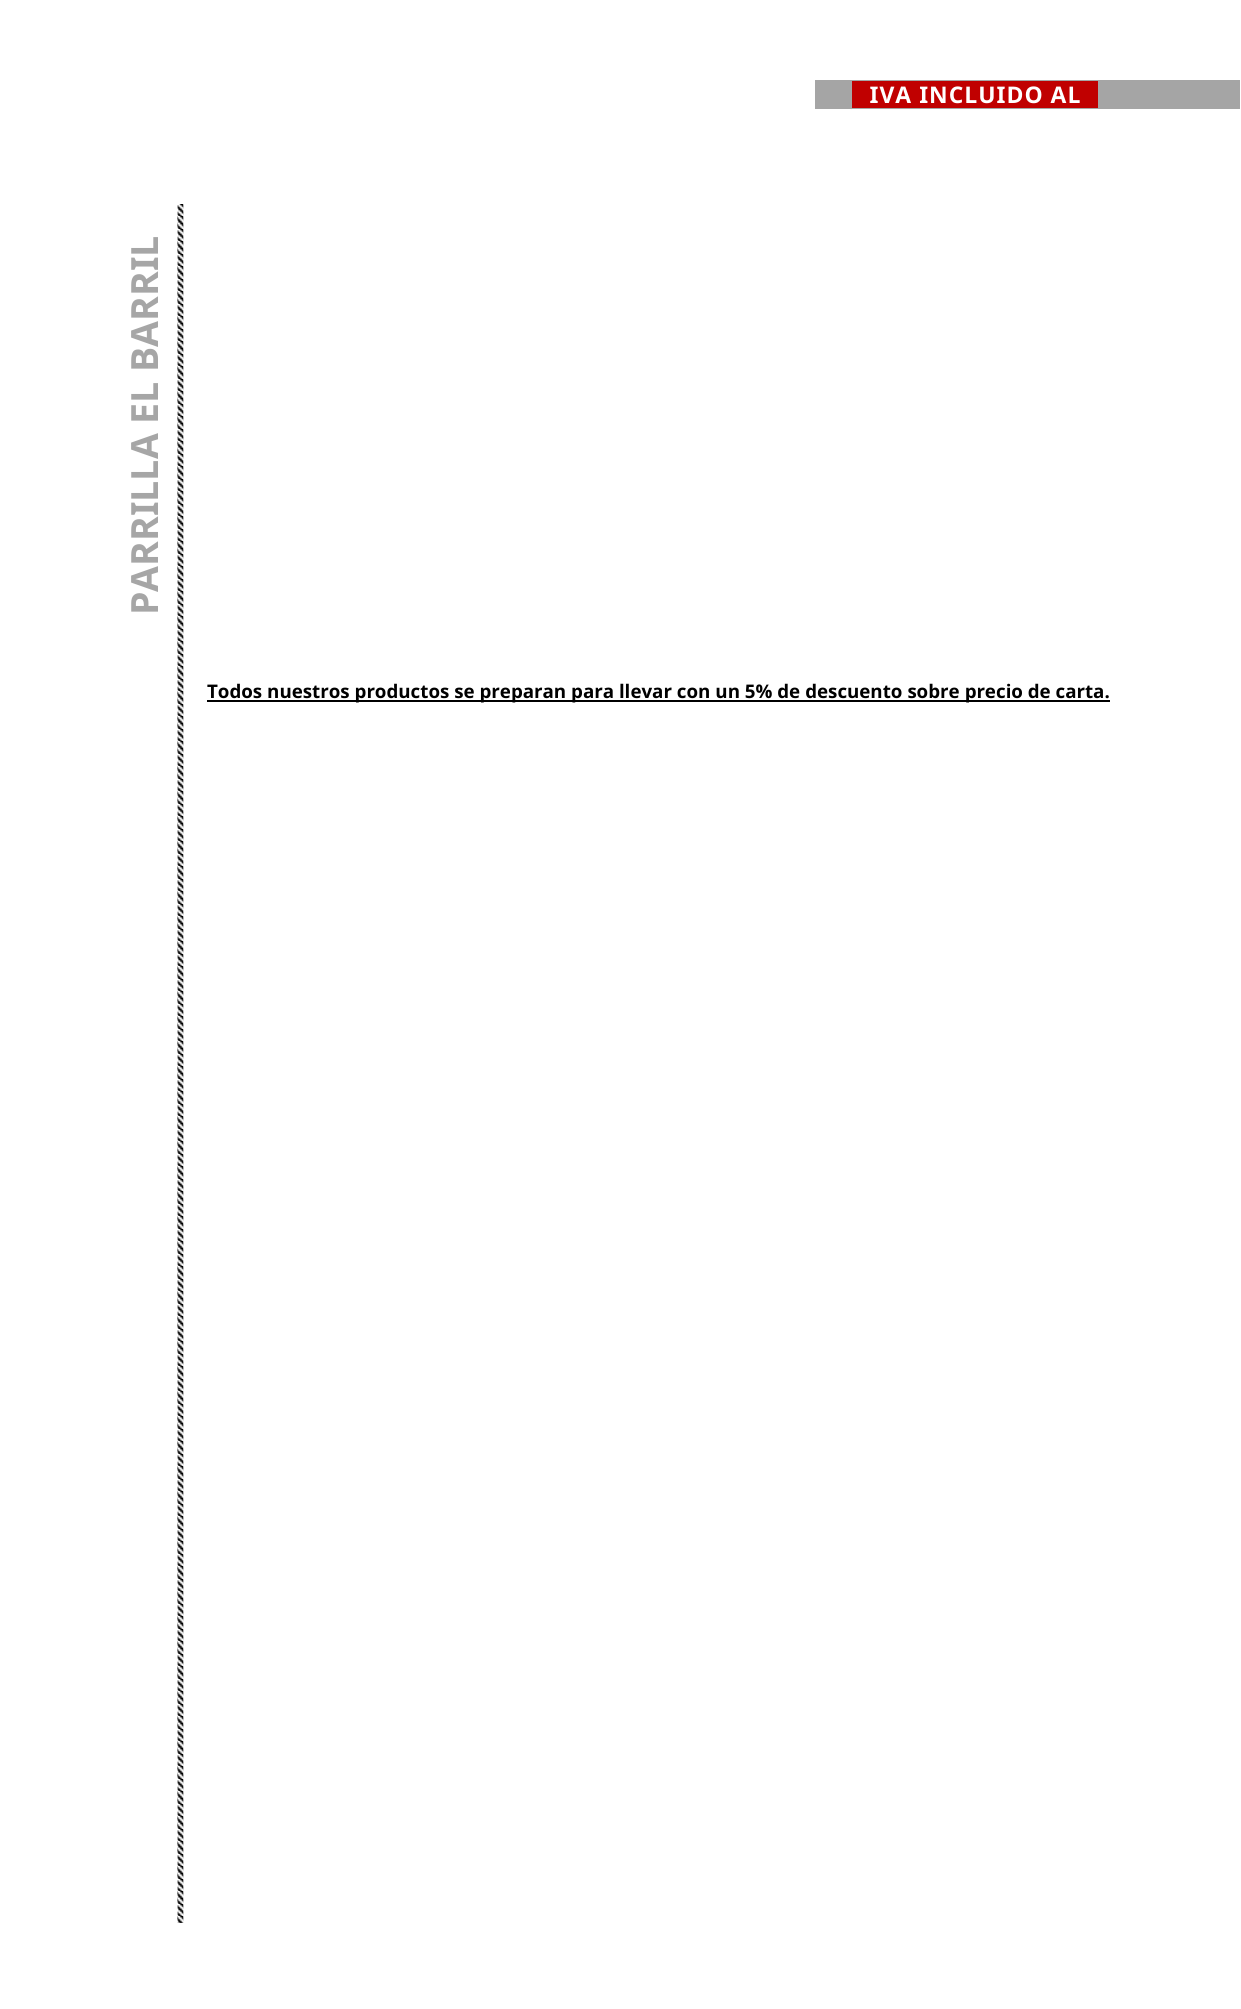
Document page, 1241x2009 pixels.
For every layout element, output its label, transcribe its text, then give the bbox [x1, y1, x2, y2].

text Todos nuestros productos se preparan para llevar con un 5% de descuento sobre precio de carta. [201, 675, 1116, 704]
picture [177, 204, 184, 1923]
